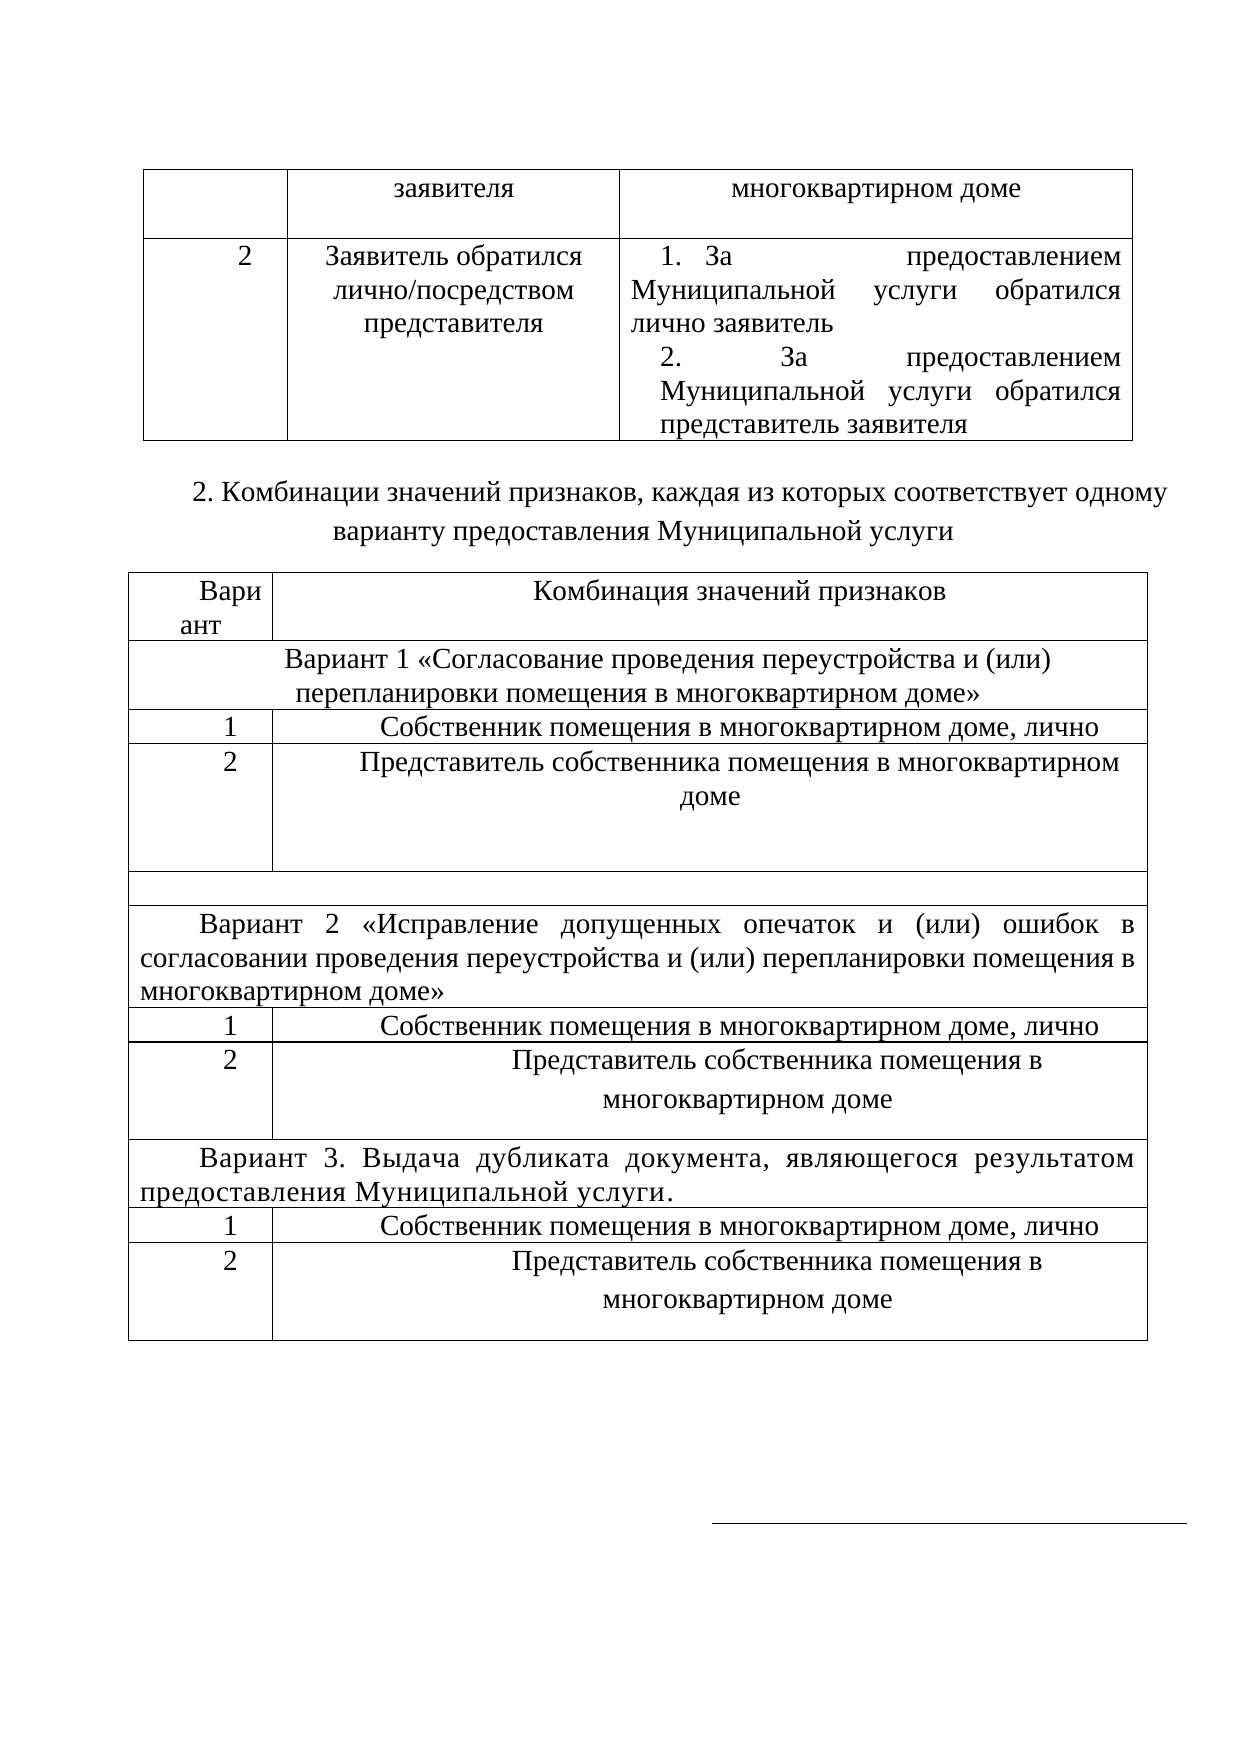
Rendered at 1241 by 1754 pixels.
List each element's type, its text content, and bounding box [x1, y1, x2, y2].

table_cell 2 [144, 239, 287, 440]
table_cell 2 [129, 744, 272, 871]
table_cell 1 [129, 1008, 272, 1041]
table_cell Собственник помещения в многоквартирном доме, лично [273, 1208, 1147, 1242]
table_header Вариант [129, 573, 272, 640]
table_cell Вариант 3. Выдача дубликата документа, являющегося результатом предоставления Муниципальной услуги. [129, 1140, 1147, 1207]
table_cell Представитель собственника помещения в многоквартирном доме [273, 744, 1147, 871]
table_cell [129, 872, 1147, 905]
table_cell За предоставлением Муниципальной услуги обратился лично заявитель 2. За предоставлением Муниципальной услуги обратился представитель заявителя [620, 239, 1132, 440]
table_cell 1 [129, 1208, 272, 1242]
table_cell 1 [144, 170, 287, 237]
list 2. Комбинации значений признаков, каждая из которых соответствует одному варианту предоставления Муниципальной услуги [99, 474, 1187, 546]
table_cell Вариант 2 «Исправление допущенных опечаток и (или) ошибок в согласовании проведения переустройства и (или) перепланировки помещения в многоквартирном доме» [129, 906, 1147, 1007]
table_cell 2 [129, 1043, 272, 1139]
table_cell 1 [129, 710, 272, 743]
table_cell Собственник помещения в многоквартирном доме, лично [273, 710, 1147, 743]
table_cell Заявитель обратился лично/посредством представителя [288, 239, 619, 440]
table_cell 2 [129, 1243, 272, 1340]
table_cell Собственник помещения в многоквартирном доме, лично [273, 1008, 1147, 1041]
table_header Комбинация значений признаков [273, 573, 1147, 640]
table_cell Вариант 1 «Согласование проведения переустройства и (или) перепланировки помещения в многоквартирном доме» [129, 641, 1147, 708]
table_cell Представитель собственника помещения в многоквартирном доме [273, 1043, 1147, 1139]
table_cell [620, 170, 1132, 237]
table_cell Представитель собственника помещения в многоквартирном доме [273, 1243, 1147, 1340]
table_cell Категория заявителя [288, 170, 619, 237]
